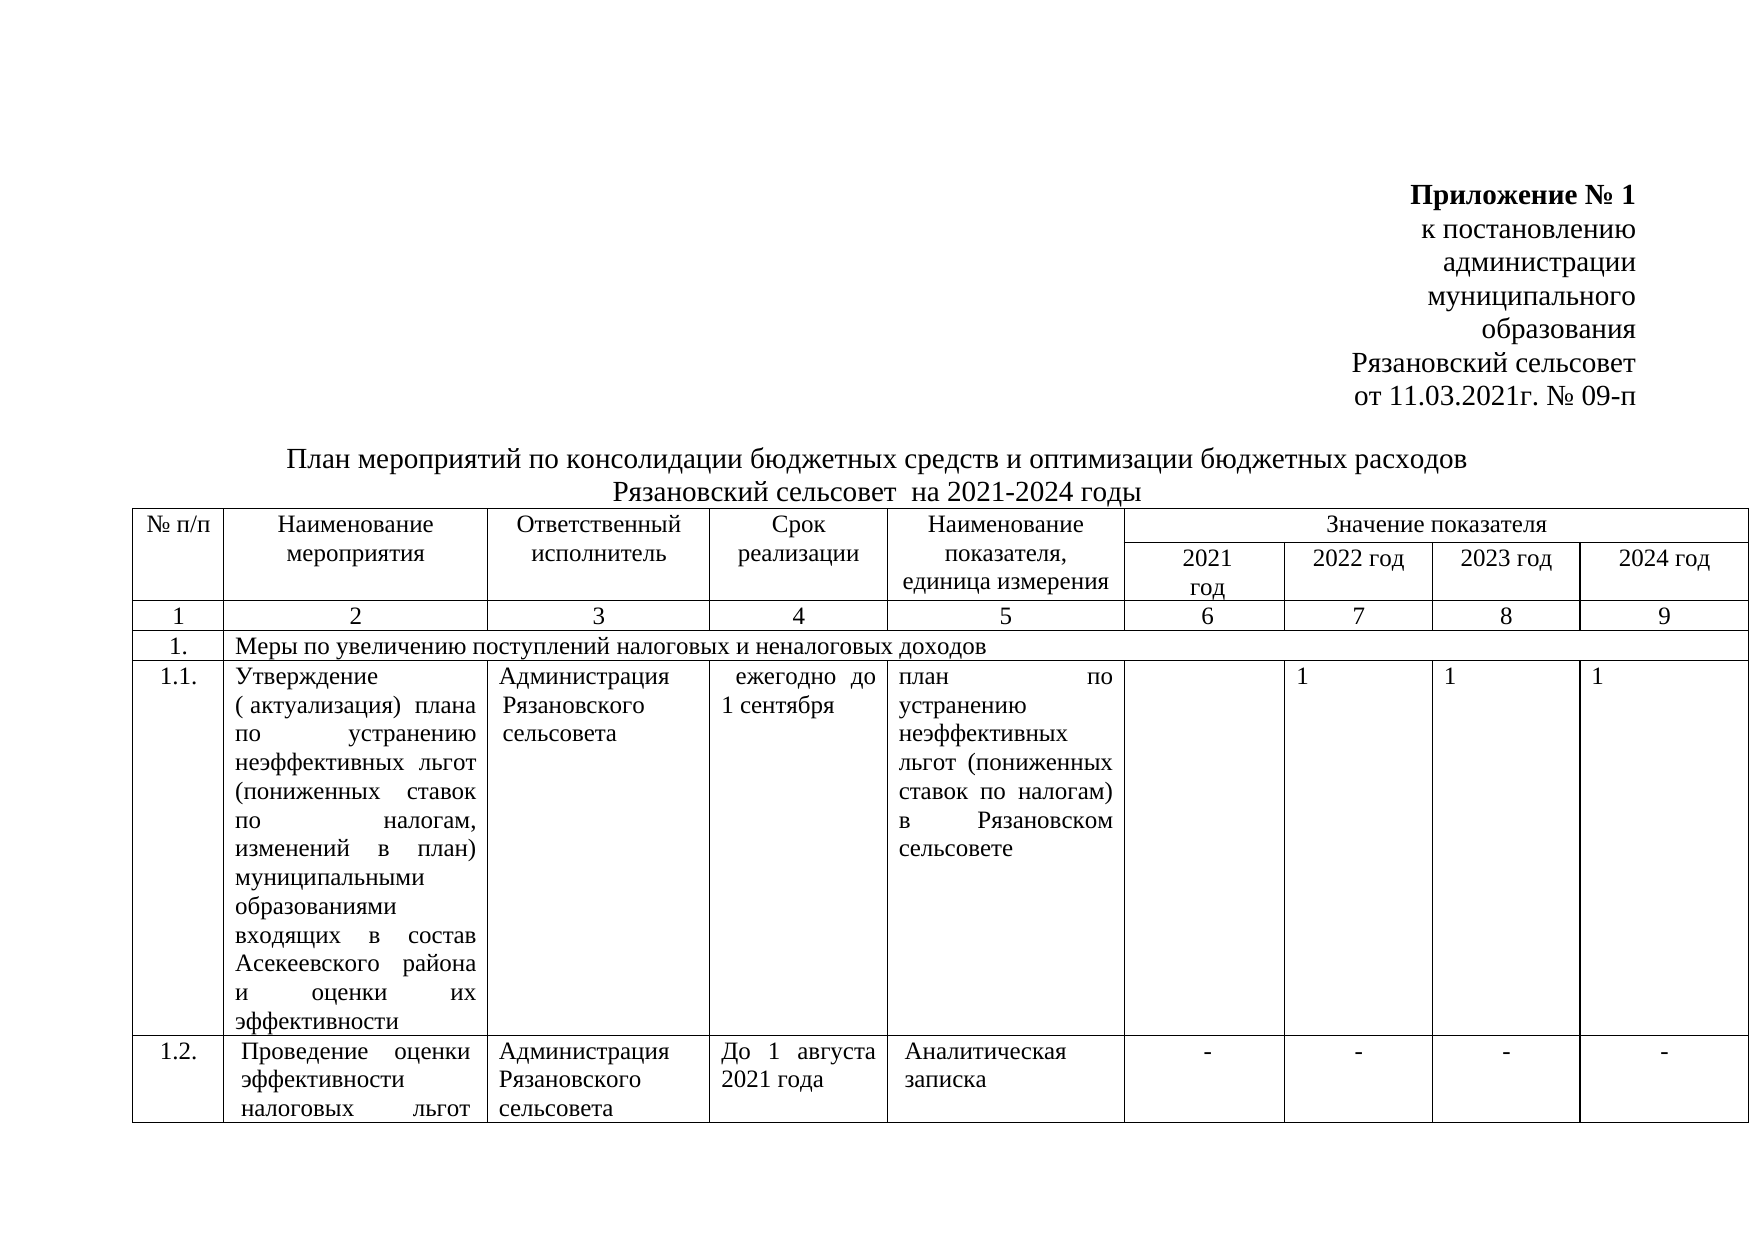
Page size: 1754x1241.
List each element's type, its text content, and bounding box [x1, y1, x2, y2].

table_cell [488, 1036, 709, 1122]
text Рязановский сельсовет [118, 345, 1636, 378]
text к постановлению администрации [118, 211, 1636, 278]
table_cell Утверждение ( актуализация) плана по устранению неэффективных льгот (пониженных ставок по налогам, изменений в план) муниципальными образованиями входящих в состав Асекеевского района и оценки их эффективности [224, 661, 487, 1035]
table_cell 4 [710, 601, 887, 630]
text План мероприятий по консолидации бюджетных средств и оптимизации бюджетных расходов [118, 441, 1636, 474]
table_header Наименование показателя, единица измерения [888, 509, 1124, 600]
table_cell 1 [1581, 661, 1748, 1035]
table_cell - [1433, 1036, 1579, 1122]
table_cell Администрация Рязановского сельсовета [488, 661, 709, 1035]
table_header Значение показателя [1125, 509, 1748, 542]
table_cell 1. [133, 631, 223, 660]
table_cell 3 [488, 601, 709, 630]
table_cell 2023 год [1433, 543, 1579, 600]
text от 11.03.2021г. № 09-п [118, 378, 1636, 412]
table_cell ежегодно до 1 сентября [710, 661, 887, 1035]
text Рязановский сельсовет на 2021-2024 годы [118, 474, 1636, 508]
table_header Наименование мероприятия [224, 509, 487, 600]
table_cell 2021 год [1125, 543, 1284, 600]
table_cell 1.2. [133, 1036, 223, 1122]
table_cell 2 [224, 601, 487, 630]
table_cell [888, 1036, 1124, 1122]
table_header Ответственный исполнитель [488, 509, 709, 600]
table_header № п/п [133, 509, 223, 600]
table_cell - [1581, 1036, 1748, 1122]
table_cell - [1125, 1036, 1284, 1122]
table_cell [1125, 661, 1284, 1035]
table_cell 6 [1125, 601, 1284, 630]
table_cell Меры по увеличению поступлений налоговых и неналоговых доходов [224, 631, 1748, 660]
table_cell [224, 1036, 487, 1122]
table_cell 1.1. [133, 661, 223, 1035]
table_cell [710, 1036, 887, 1122]
table_cell 1 [1285, 661, 1432, 1035]
table_cell 9 [1581, 601, 1748, 630]
table_cell 2022 год [1285, 543, 1432, 600]
table_cell - [1285, 1036, 1432, 1122]
table_header Срок реализации [710, 509, 887, 600]
table_cell 8 [1433, 601, 1579, 630]
table_cell 2024 год [1581, 543, 1748, 600]
table_cell 1 [1433, 661, 1579, 1035]
table_cell 7 [1285, 601, 1432, 630]
text Приложение № 1 [118, 177, 1636, 211]
table_cell 1 [133, 601, 223, 630]
table_cell 5 [888, 601, 1124, 630]
table_cell план по устранению неэффективных льгот (пониженных ставок по налогам) в Рязановском сельсовете [888, 661, 1124, 1035]
text муниципального образования [118, 278, 1636, 345]
